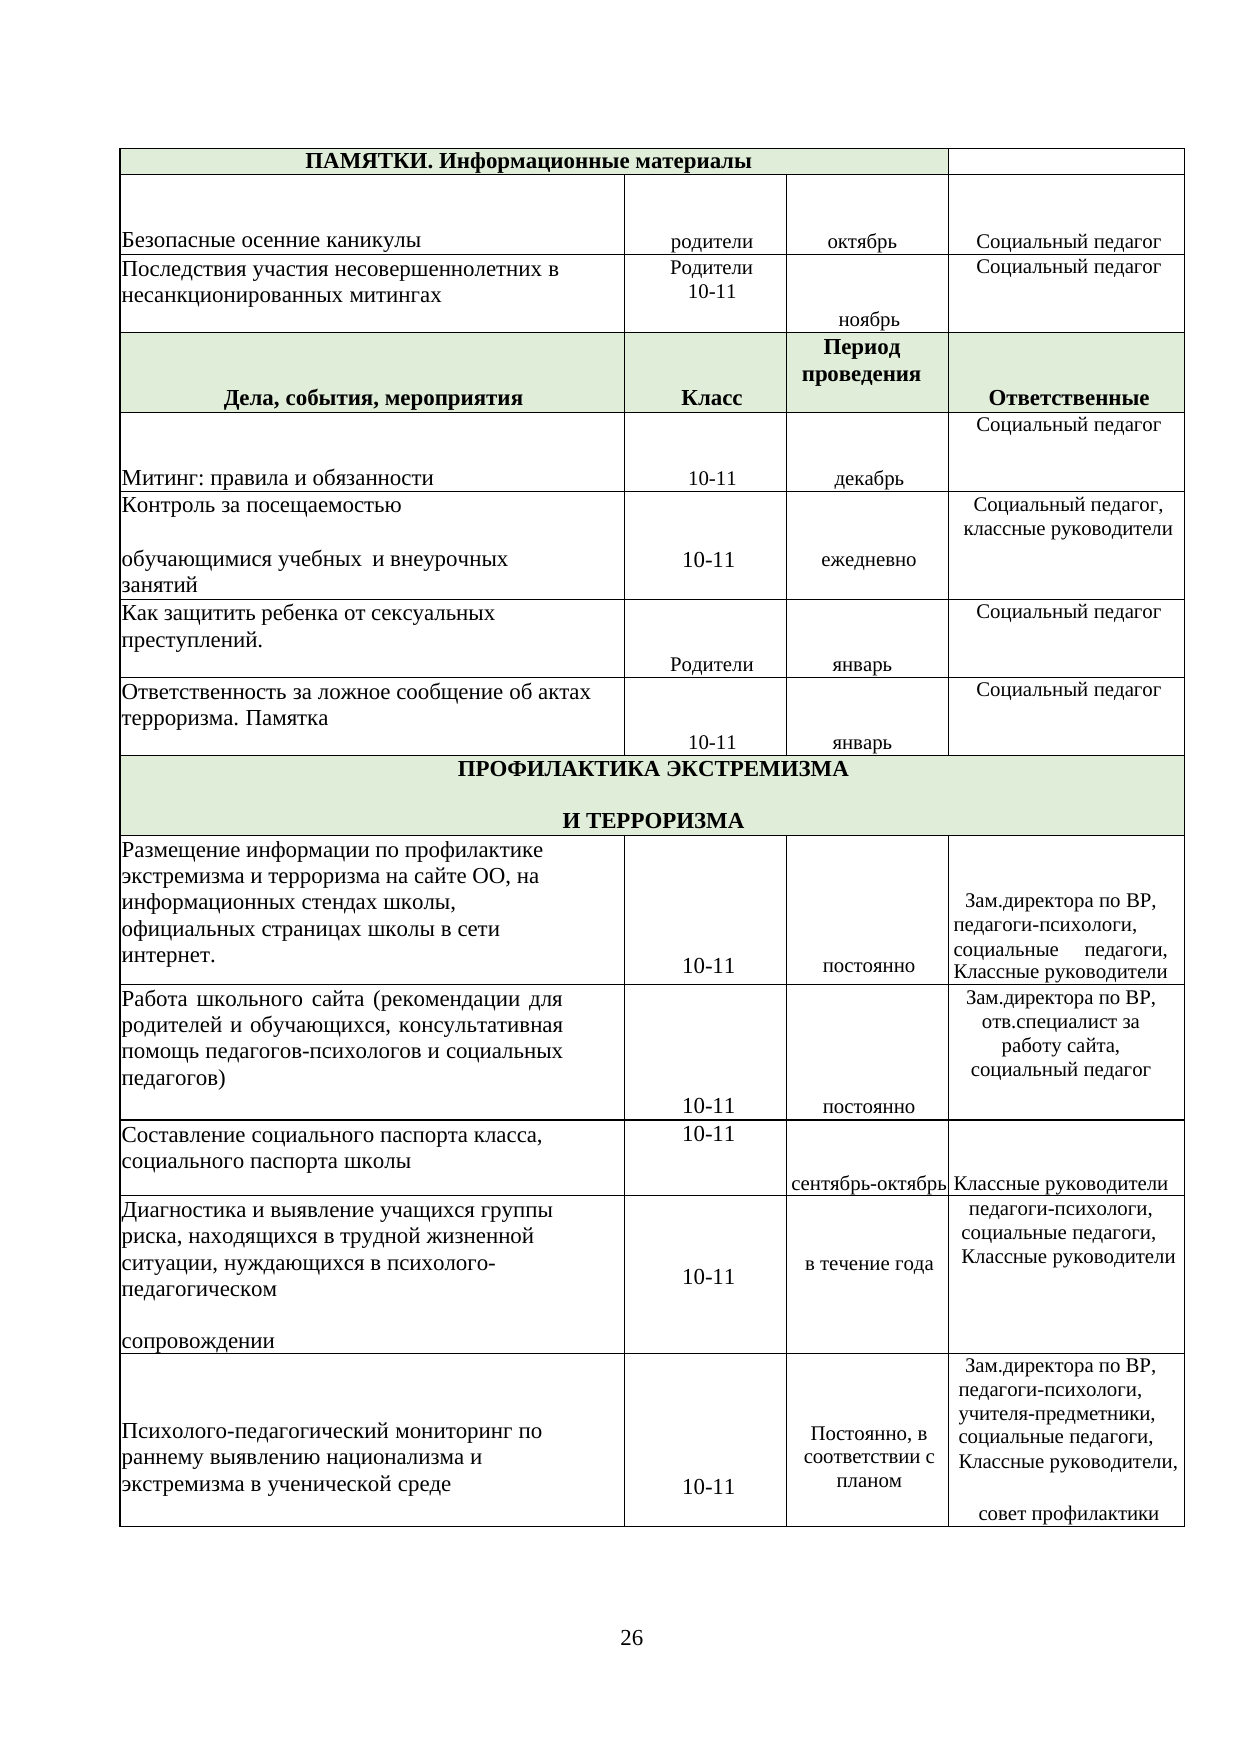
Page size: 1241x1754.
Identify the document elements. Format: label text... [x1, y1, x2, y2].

table_cell Ответственные [949, 333, 1184, 412]
table_cell Психолого-педагогический мониторинг по раннему выявлению национализма и экстремизма в ученической среде [121, 1354, 624, 1526]
table_cell 10-11 [625, 413, 786, 491]
table_cell Социальный педагог, классные руководители [949, 492, 1184, 598]
table_cell 10-11 [625, 492, 786, 598]
table_cell 10-11 [625, 1121, 786, 1195]
table_cell Дела, события, мероприятия [121, 333, 624, 412]
table_cell постоянно [787, 985, 948, 1119]
table_cell ноябрь [787, 255, 948, 332]
table_cell Классные руководители [949, 1121, 1184, 1195]
table_cell постоянно [787, 836, 948, 984]
table_cell в течение года [787, 1196, 948, 1353]
table_cell январь [787, 678, 948, 755]
table_cell 10-11 [625, 1354, 786, 1526]
table_cell сентябрь-октябрь [787, 1121, 948, 1195]
table_cell Как защитить ребенка от сексуальных преступлений. [121, 600, 624, 677]
table_cell Социальный педагог [949, 413, 1184, 491]
table_cell Родители [625, 600, 786, 677]
table_cell ПРОФИЛАКТИКА ЭКСТРЕМИЗМА И ТЕРРОРИЗМА [121, 756, 1184, 835]
table_cell октябрь [787, 175, 948, 254]
table_cell Работа школьного сайта (рекомендации для родителей и обучающихся, консультативная помощь педагогов-психологов и социальных педагогов) [121, 985, 624, 1119]
table_cell январь [787, 600, 948, 677]
table_cell декабрь [787, 413, 948, 491]
table_cell Социальный педагог [949, 255, 1184, 332]
table_cell Митинг: правила и обязанности [121, 413, 624, 491]
table_cell Социальный педагог [949, 678, 1184, 755]
table_cell родители [625, 175, 786, 254]
table_cell Диагностика и выявление учащихся группы риска, находящихся в трудной жизненной ситуации, нуждающихся в психолого-педагогическом сопровождении [121, 1196, 624, 1353]
table_cell Безопасные осенние каникулы [121, 175, 624, 254]
table_header [949, 149, 1184, 174]
table_cell Последствия участия несовершеннолетних в несанкционированных митингах [121, 255, 624, 332]
table_cell Составление социального паспорта класса, социального паспорта школы [121, 1121, 624, 1195]
table_cell Зам.директора по ВР, педагоги-психологи, учителя-предметники, социальные педагоги, Классные руководители, совет профилактики [949, 1354, 1184, 1526]
table_cell 10-11 [625, 678, 786, 755]
table_cell Постоянно, в соответствии с планом [787, 1354, 948, 1526]
table_cell Социальный педагог [949, 600, 1184, 677]
table_cell Размещение информации по профилактике экстремизма и терроризма на сайте ОО, на информационных стендах школы, официальных страницах школы в сети интернет. [121, 836, 624, 984]
table_header ПАМЯТКИ. Информационные материалы [121, 149, 948, 174]
table_cell Социальный педагог [949, 175, 1184, 254]
table_cell ежедневно [787, 492, 948, 598]
table_cell Зам.директора по ВР, педагоги-психологи, социальные педагоги, Классные руководители [949, 836, 1184, 984]
table_cell Ответственность за ложное сообщение об актах терроризма. Памятка [121, 678, 624, 755]
table_cell Зам.директора по ВР, отв.специалист за работу сайта, социальный педагог [949, 985, 1184, 1119]
table_cell педагоги-психологи, социальные педагоги, Классные руководители [949, 1196, 1184, 1353]
table_cell 10-11 [625, 1196, 786, 1353]
table_cell 10-11 [625, 836, 786, 984]
table_cell Период проведения [787, 333, 948, 412]
table_cell Класс [625, 333, 786, 412]
table_cell 10-11 [625, 985, 786, 1119]
table_cell Родители 10-11 [625, 255, 786, 332]
table_cell Контроль за посещаемостью обучающимися учебных и внеурочных занятий [121, 492, 624, 598]
